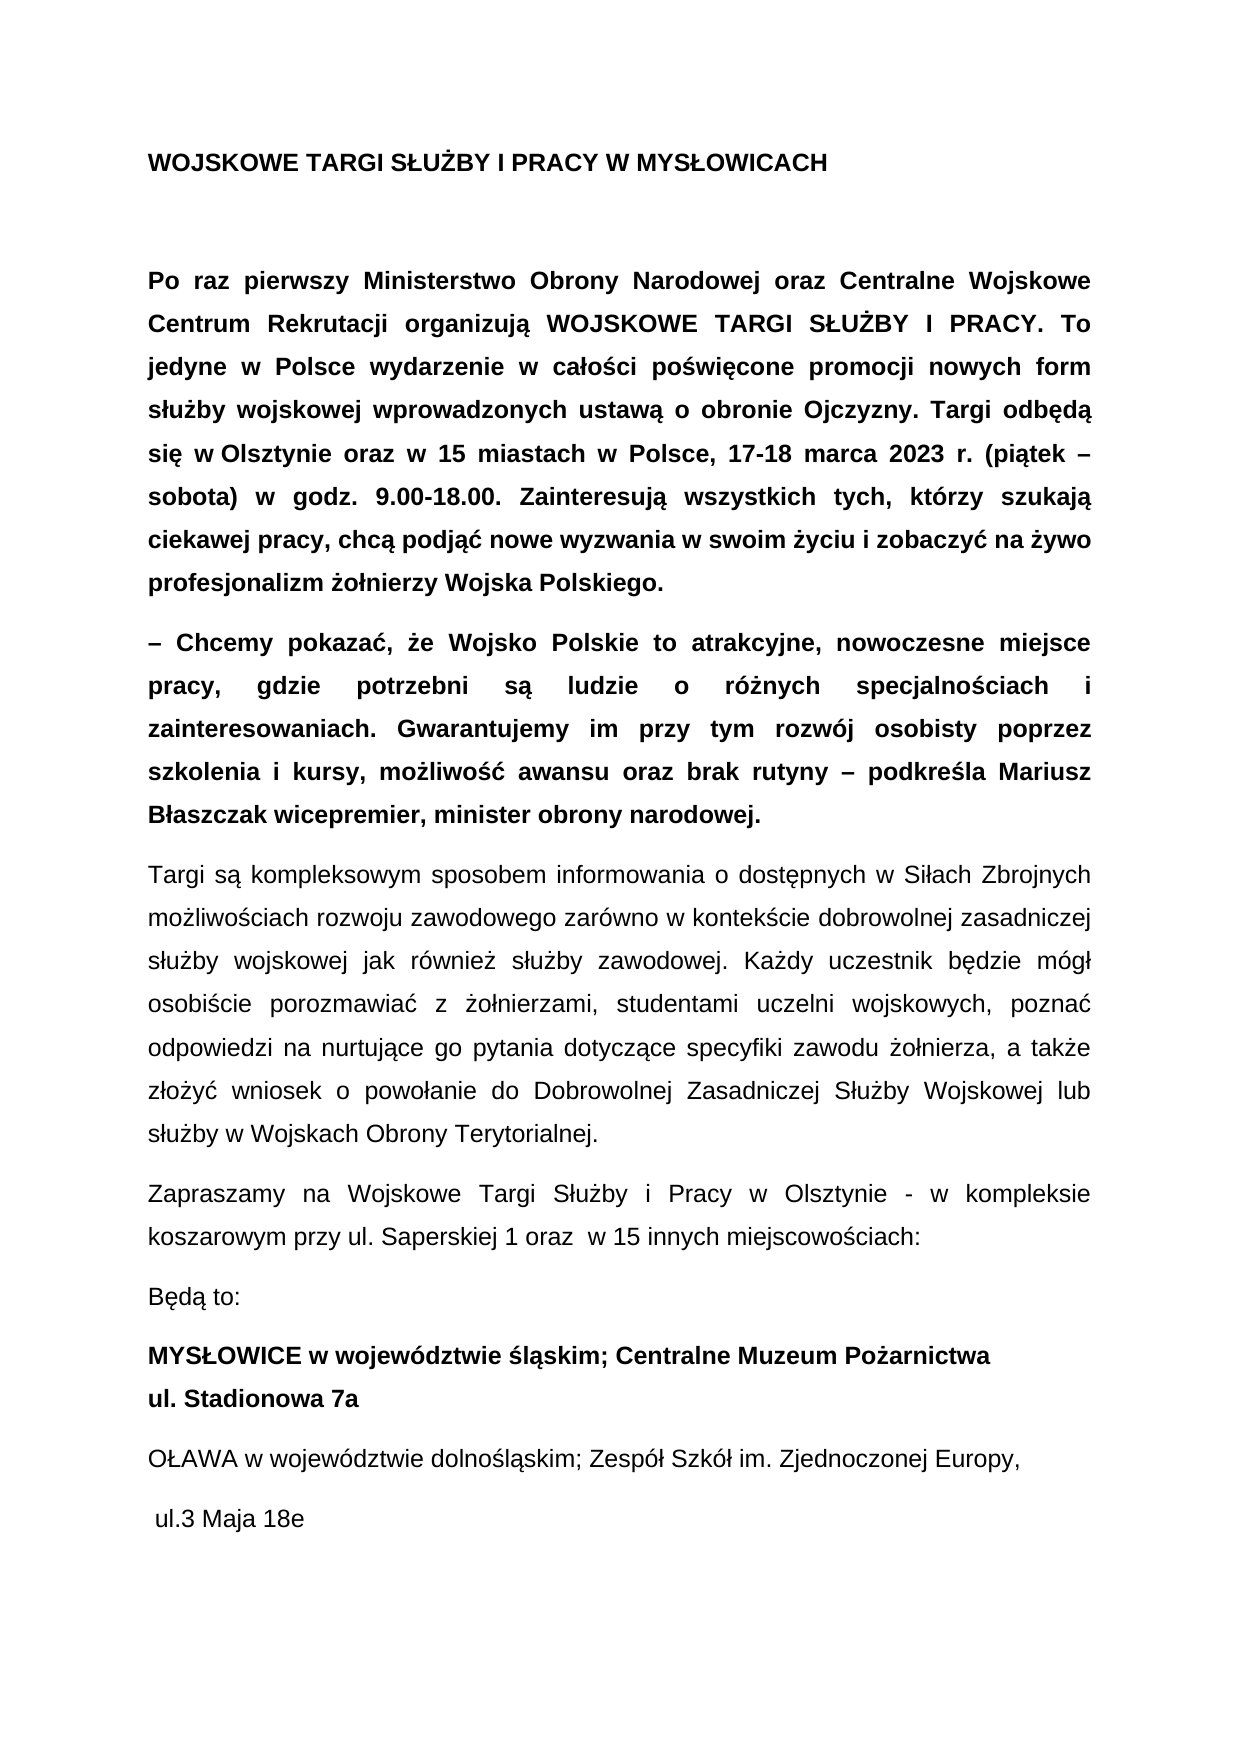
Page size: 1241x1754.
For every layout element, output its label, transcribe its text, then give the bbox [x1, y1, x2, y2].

text – Chcemy pokazać, że Wojsko Polskie to atrakcyjne, nowoczesne miejsce pracy, gdzie potrzebni są ludzie o różnych specjalnościach i zainteresowaniach. Gwarantujemy im przy tym rozwój osobisty poprzez szkolenia i kursy, możliwość awansu oraz brak rutyny – podkreśla Mariusz Błaszczak wicepremier, minister obrony narodowej. [148, 628, 1093, 829]
text MYSŁOWICE w województwie śląskim; Centralne Muzeum Pożarnictwa ul. Stadionowa 7a [148, 1341, 1093, 1413]
text WOJSKOWE TARGI SŁUŻBY I PRACY W MYSŁOWICACH [148, 148, 1093, 176]
text Zapraszamy na Wojskowe Targi Służby i Pracy w Olsztynie - w kompleksie koszarowym przy ul. Saperskiej 1 oraz w 15 innych miejscowościach: [148, 1178, 1093, 1250]
text Targi są kompleksowym sposobem informowania o dostępnych w Siłach Zbrojnych możliwościach rozwoju zawodowego zarówno w kontekście dobrowolnej zasadniczej służby wojskowej jak również służby zawodowej. Każdy uczestnik będzie mógł osobiście porozmawiać z żołnierzami, studentami uczelni wojskowych, poznać odpowiedzi na nurtujące go pytania dotyczące specyfiki zawodu żołnierza, a także złożyć wniosek o powołanie do Dobrowolnej Zasadniczej Służby Wojskowej lub służby w Wojskach Obrony Terytorialnej. [148, 860, 1093, 1147]
text Będą to: [148, 1281, 1093, 1310]
text ul.3 Maja 18e [148, 1504, 1093, 1533]
text OŁAWA w województwie dolnośląskim; Zespół Szkół im. Zjednoczonej Europy, [148, 1444, 1093, 1473]
text Po raz pierwszy Ministerstwo Obrony Narodowej oraz Centralne Wojskowe Centrum Rekrutacji organizują WOJSKOWE TARGI SŁUŻBY I PRACY. To jedyne w Polsce wydarzenie w całości poświęcone promocji nowych form służby wojskowej wprowadzonych ustawą o obronie Ojczyzny. Targi odbędą się w Olsztynie oraz w 15 miastach w Polsce, 17-18 marca 2023 r. (piątek – sobota) w godz. 9.00-18.00. Zainteresują wszystkich tych, którzy szukają ciekawej pracy, chcą podjąć nowe wyzwania w swoim życiu i zobaczyć na żywo profesjonalizm żołnierzy Wojska Polskiego. [148, 266, 1093, 597]
